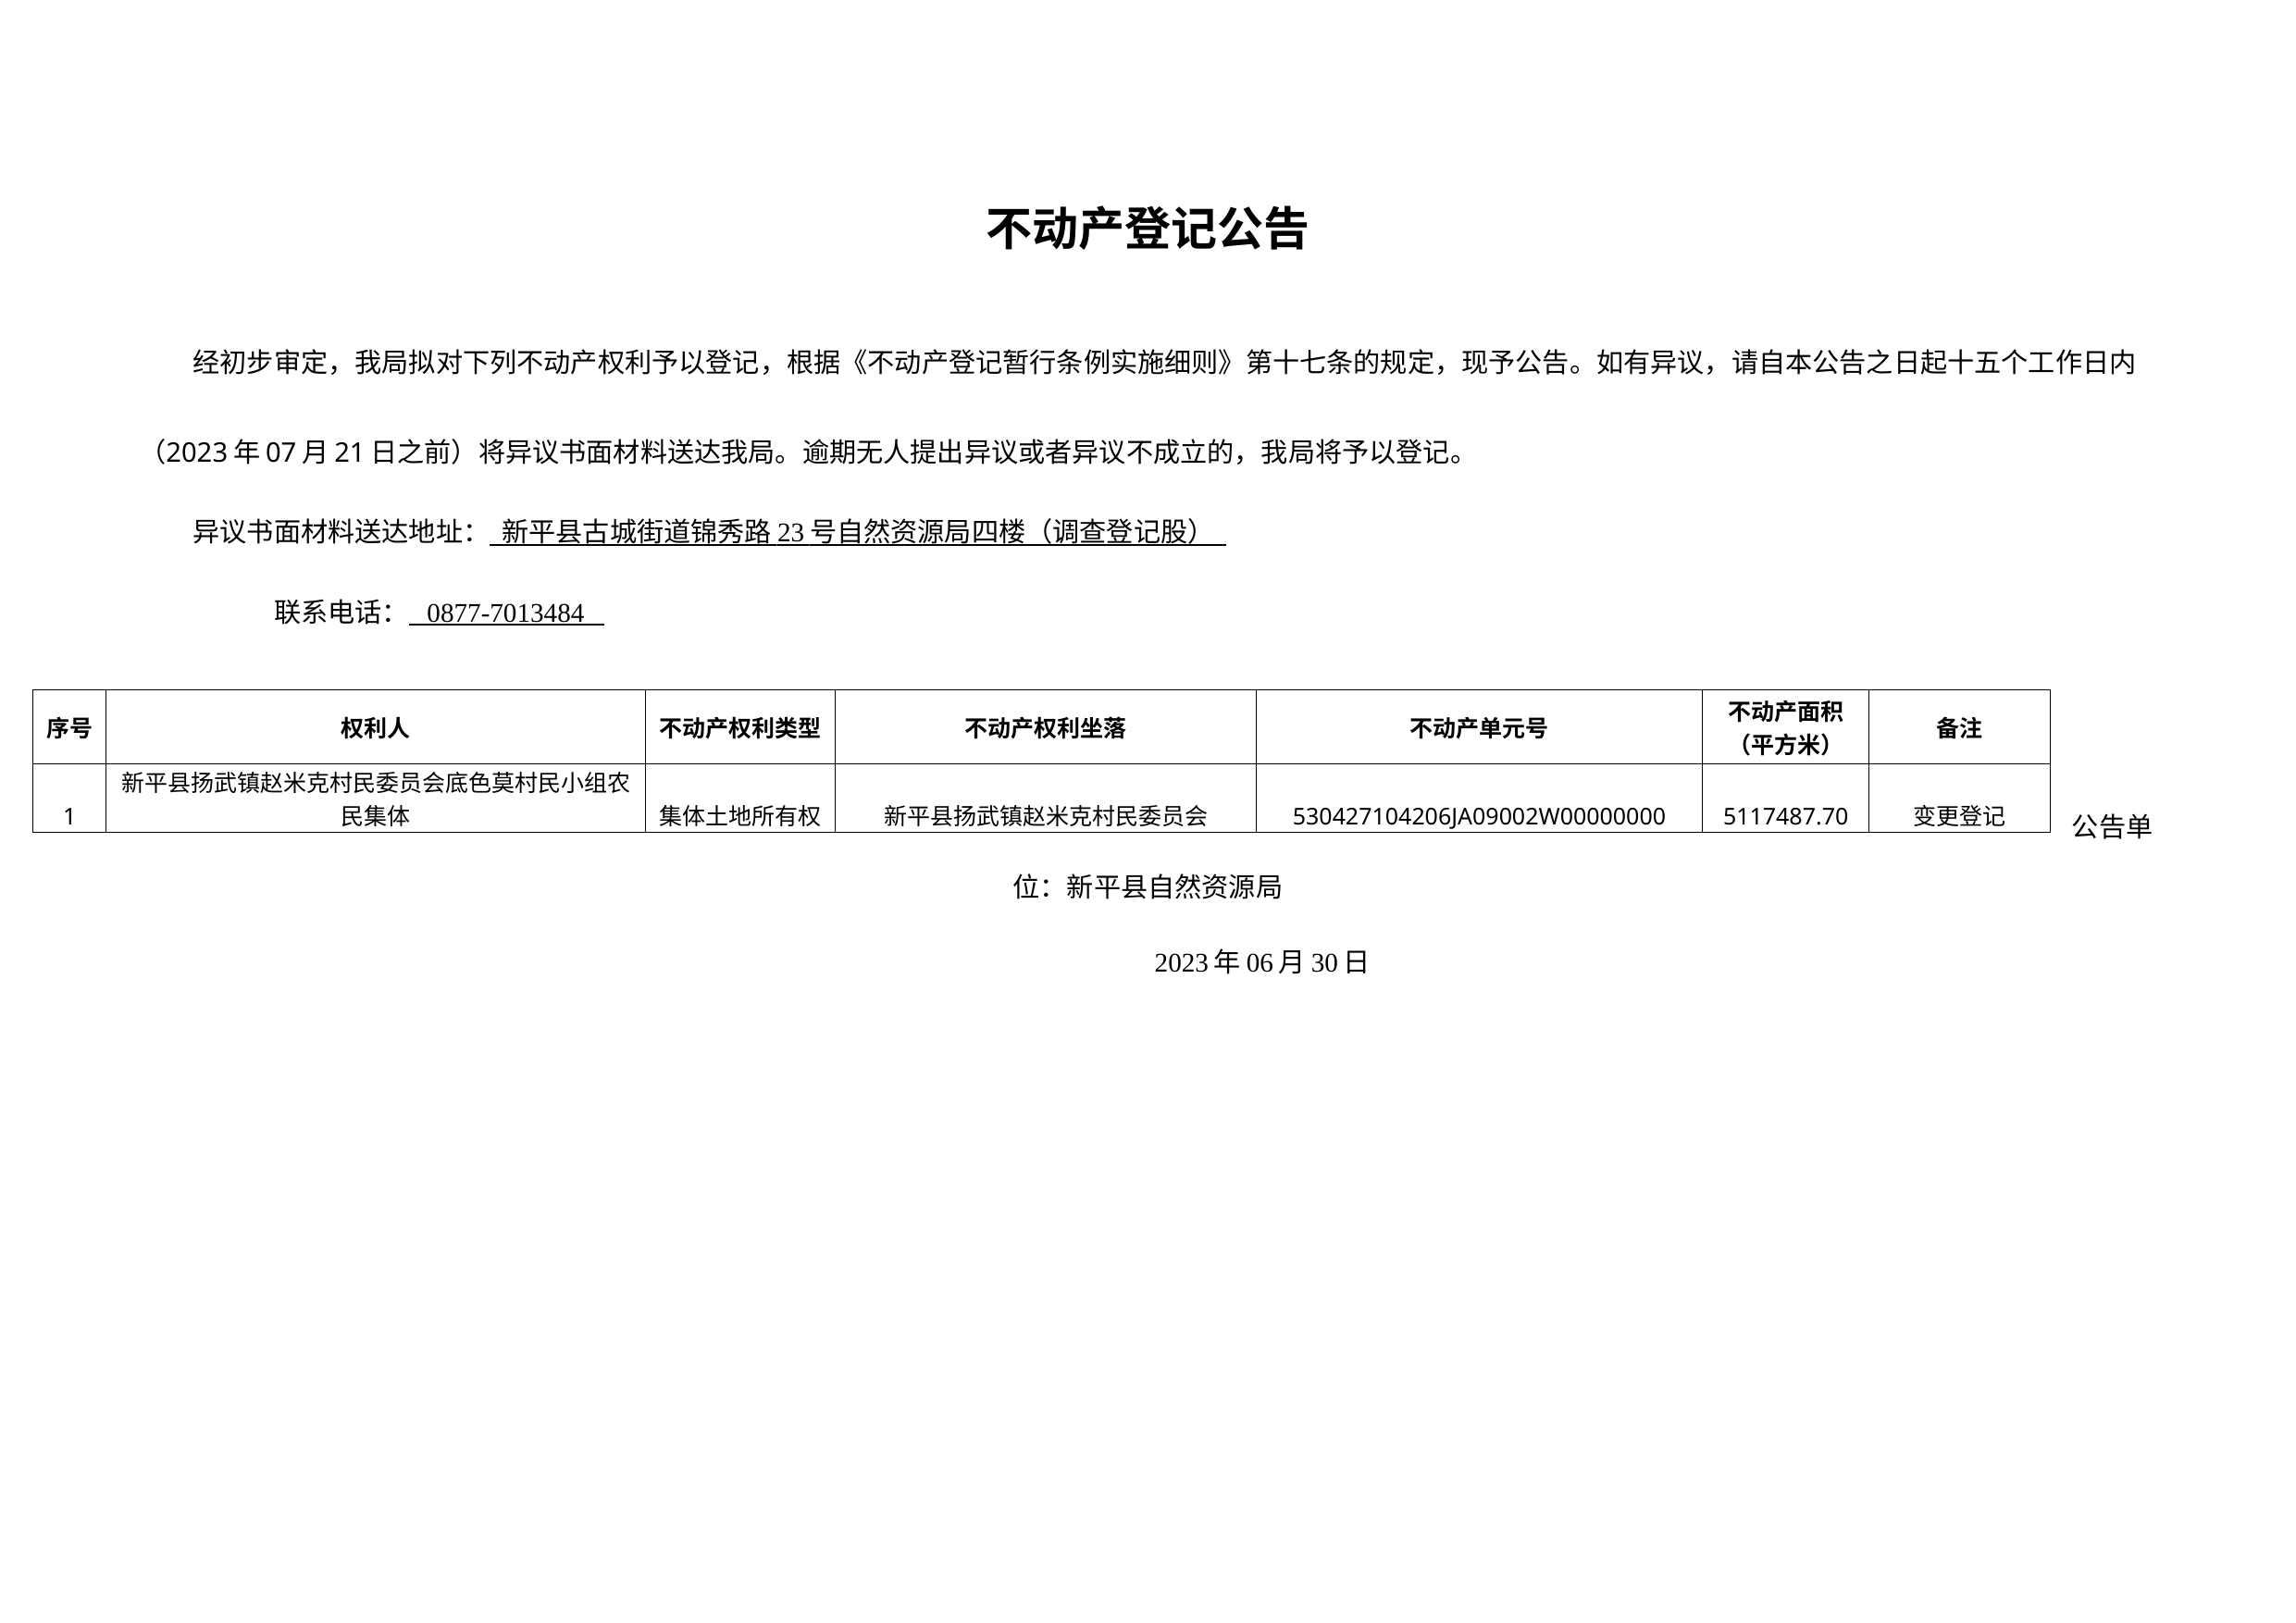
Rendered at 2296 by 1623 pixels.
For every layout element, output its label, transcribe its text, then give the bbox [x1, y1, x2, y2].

table_header 备注 [1869, 690, 2050, 763]
text 联系电话： 0877-7013484 [139, 580, 2156, 640]
table_cell 变更登记 [1869, 764, 2050, 831]
table_header 权利人 [106, 690, 645, 763]
text 2023年06月30日 [139, 930, 2156, 990]
table_header 不动产权利类型 [646, 690, 835, 763]
table_cell 新平县扬武镇赵米克村民委员会底色莫村民小组农民集体 [106, 764, 645, 831]
table_header 不动产面积（平方米） [1703, 690, 1868, 763]
table_cell 新平县扬武镇赵米克村民委员会 [836, 764, 1256, 831]
table_header 不动产单元号 [1257, 690, 1702, 763]
table_cell 530427104206JA09002W00000000 [1257, 764, 1702, 831]
table_header 序号 [33, 690, 105, 763]
table_header 不动产权利坐落 [836, 690, 1256, 763]
table_cell 1 [33, 764, 105, 831]
text 公告单位：新平县自然资源局 [139, 675, 2156, 915]
table_cell 集体土地所有权 [646, 764, 835, 831]
text 经初步审定，我局拟对下列不动产权利予以登记，根据《不动产登记暂行条例实施细则》第十七条的规定，现予公告。如有异议，请自本公告之日起十五个工作日内（2023年07月21日之前）将异议书面材料送达我局。逾期无人提出异议或者异议不成立的，我局将予以登记。 [139, 330, 2156, 480]
text 异议书面材料送达地址： 新平县古城街道锦秀路23号自然资源局四楼（调查登记股） [139, 501, 2156, 561]
table_cell 5117487.70 [1703, 764, 1868, 831]
text 不动产登记公告 [139, 180, 2156, 270]
